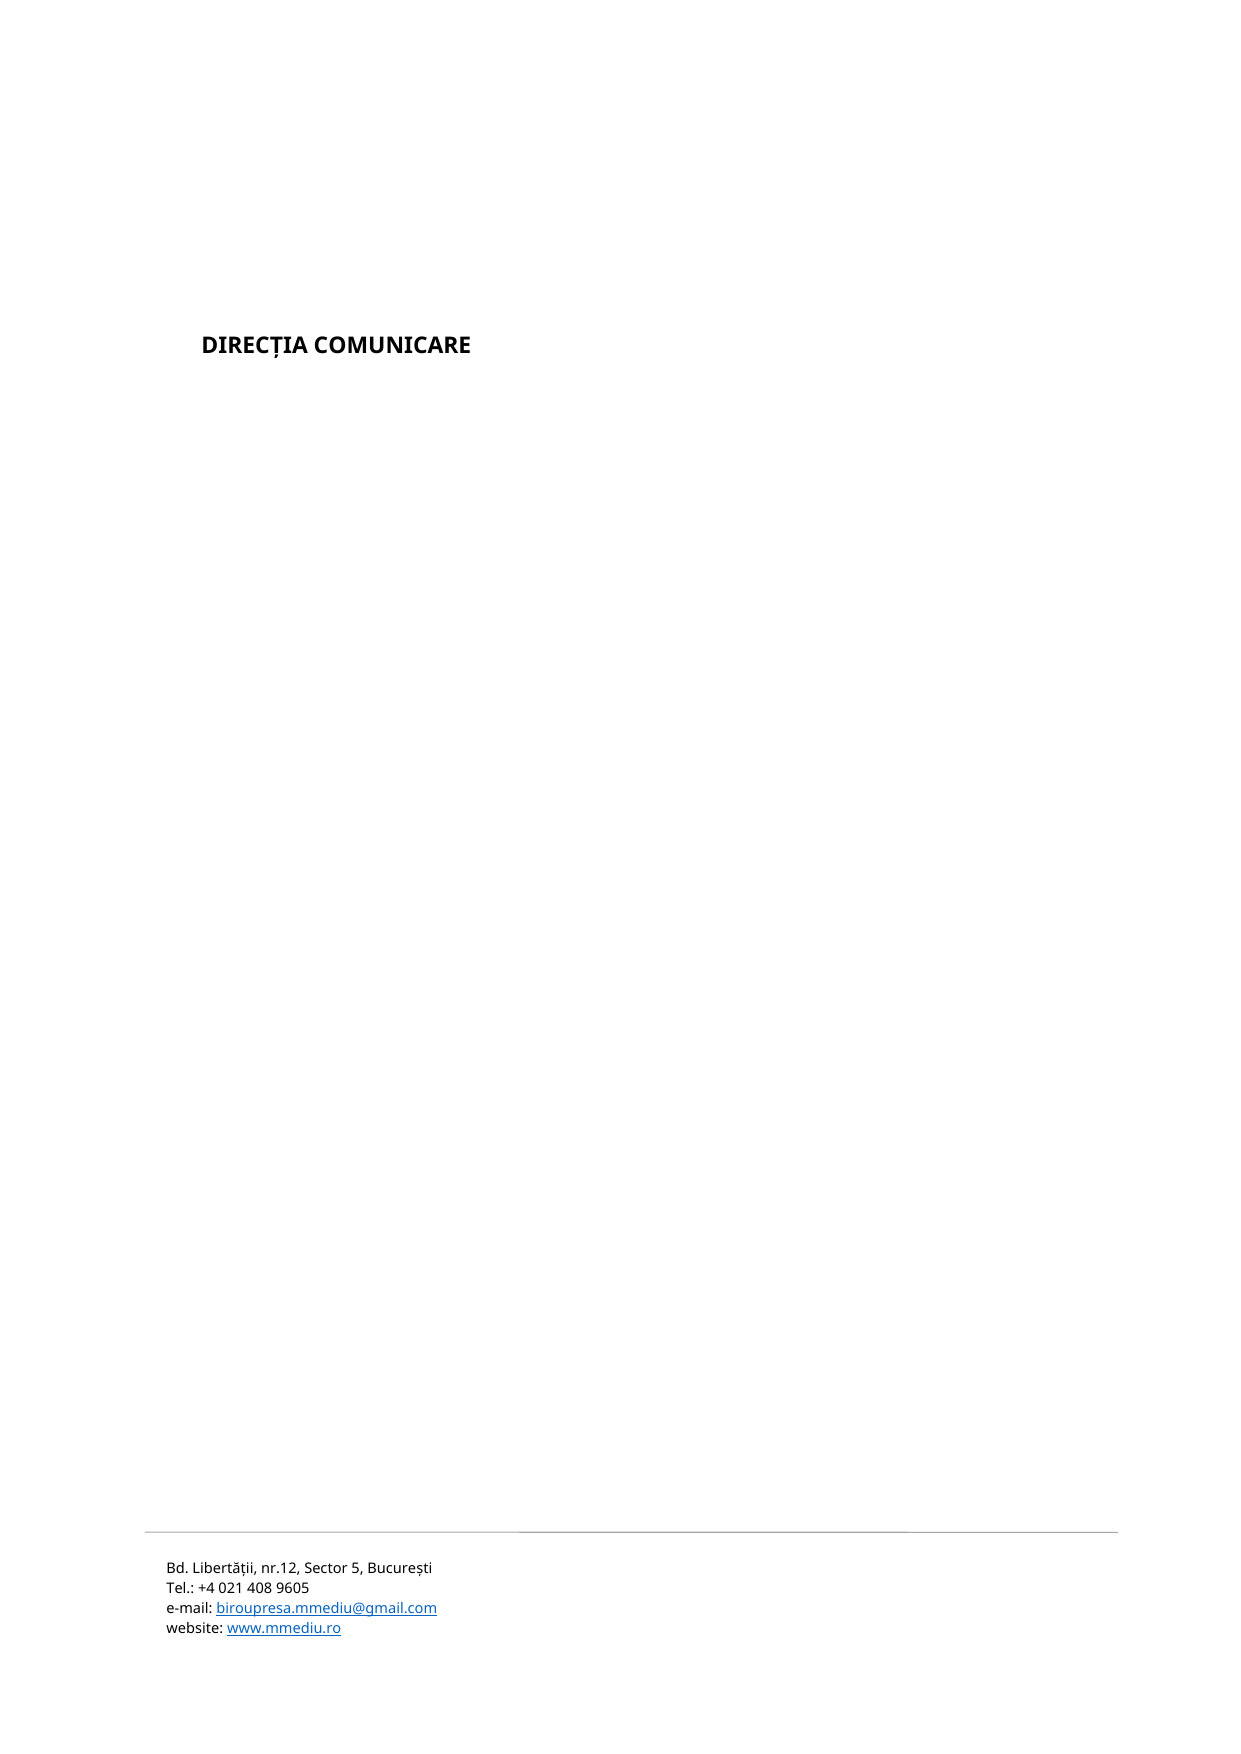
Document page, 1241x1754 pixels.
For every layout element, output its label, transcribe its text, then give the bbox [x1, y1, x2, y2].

text DIRECȚIA COMUNICARE [126, 329, 1128, 361]
